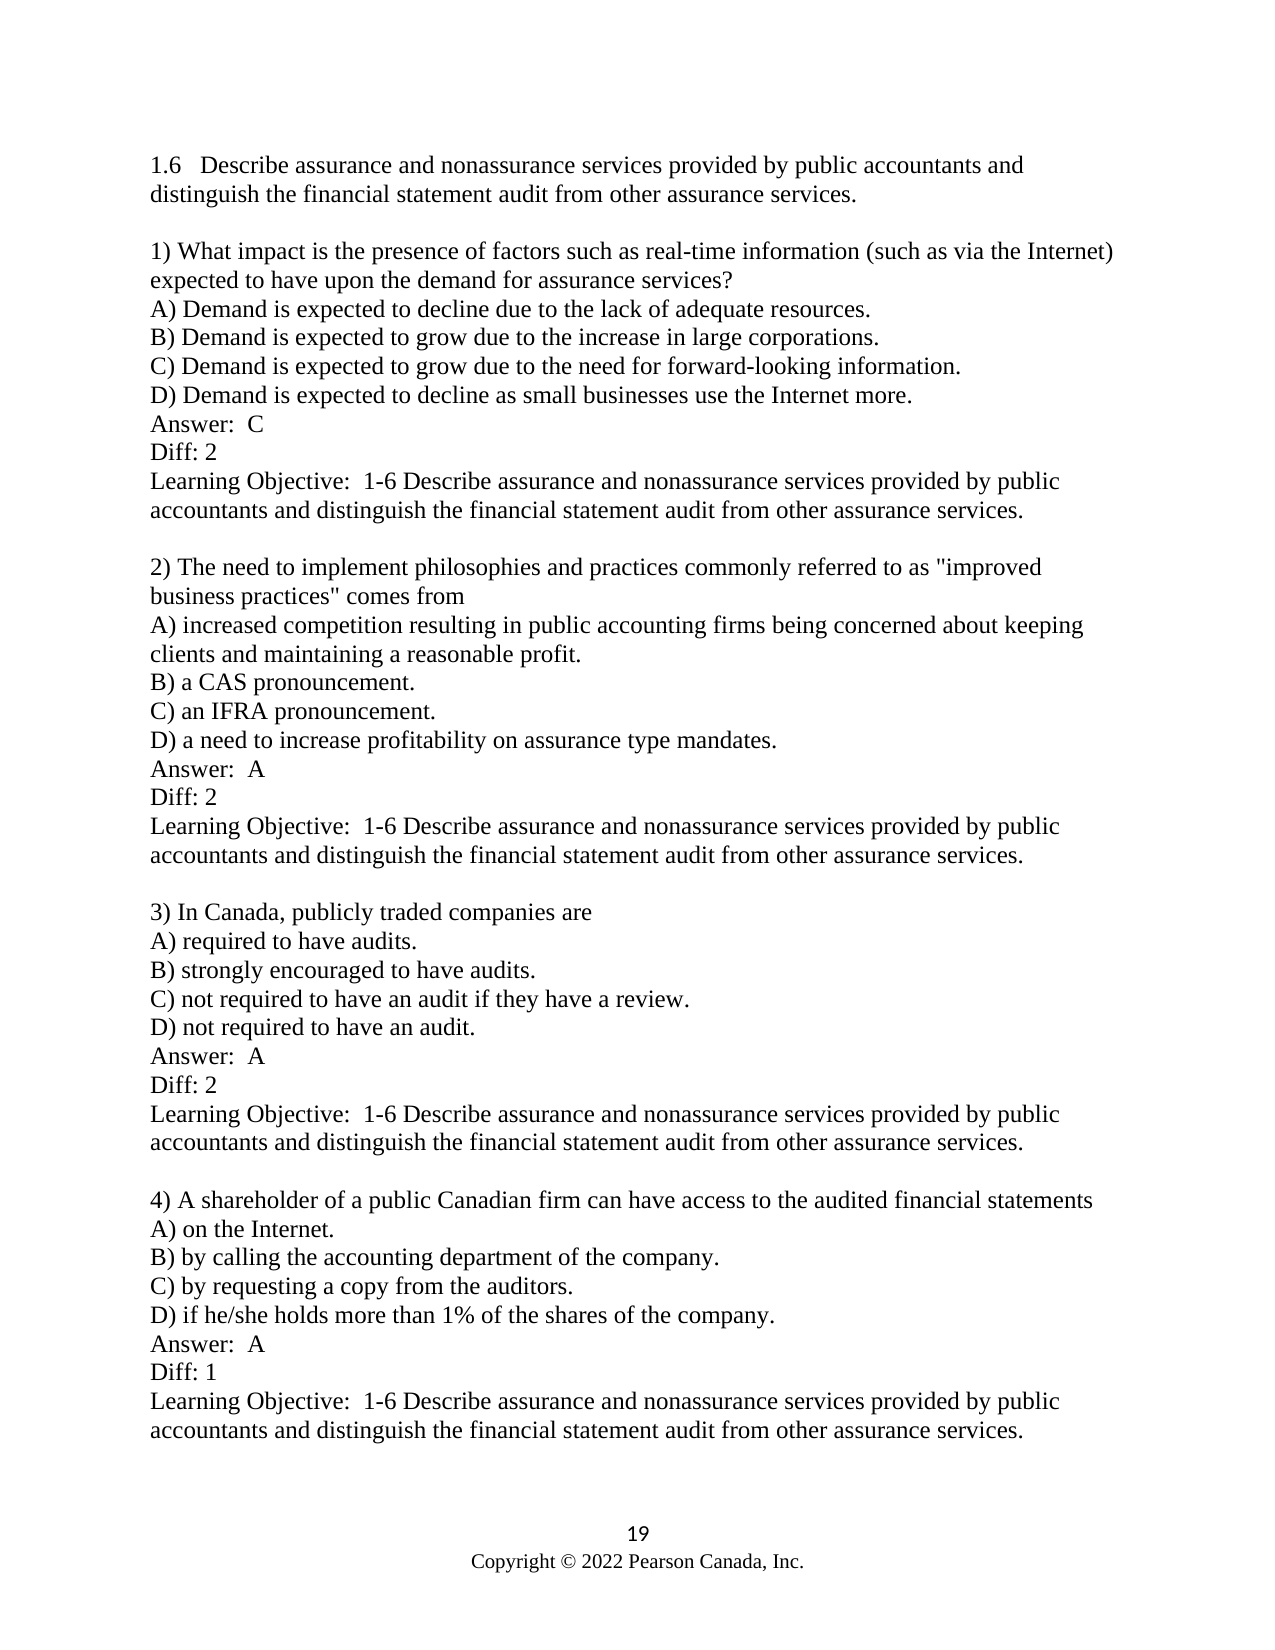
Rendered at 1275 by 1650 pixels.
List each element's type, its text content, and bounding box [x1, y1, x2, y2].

text D) if he/she holds more than 1% of the shares of the company. [150, 1300, 1125, 1329]
text C) not required to have an audit if they have a review. [150, 984, 1125, 1012]
text Answer: A [150, 1329, 1125, 1357]
text C) Demand is expected to grow due to the need for forward-looking information. [150, 351, 1125, 380]
text B) a CAS pronouncement. [150, 667, 1125, 696]
text B) Demand is expected to grow due to the increase in large corporations. [150, 322, 1125, 351]
text A) increased competition resulting in public accounting firms being concerned about keeping clients and maintaining a reasonable profit. [150, 610, 1125, 667]
text 4) A shareholder of a public Canadian firm can have access to the audited financial statements [150, 1185, 1125, 1214]
text D) a need to increase profitability on assurance type mandates. [150, 725, 1125, 754]
text B) by calling the accounting department of the company. [150, 1242, 1125, 1271]
text 1.6 Describe assurance and nonassurance services provided by public accountants and distinguish the financial statement audit from other assurance services. [150, 150, 1125, 207]
text D) not required to have an audit. [150, 1012, 1125, 1041]
text 3) In Canada, publicly traded companies are [150, 897, 1125, 926]
text A) required to have audits. [150, 926, 1125, 955]
text D) Demand is expected to decline as small businesses use the Internet more. [150, 380, 1125, 409]
text Diff: 1 [150, 1357, 1125, 1386]
text C) an IFRA pronouncement. [150, 696, 1125, 725]
text B) strongly encouraged to have audits. [150, 955, 1125, 984]
text A) Demand is expected to decline due to the lack of adequate resources. [150, 294, 1125, 322]
text Diff: 2 [150, 782, 1125, 811]
text C) by requesting a copy from the auditors. [150, 1271, 1125, 1300]
text Answer: C [150, 409, 1125, 437]
text Answer: A [150, 1041, 1125, 1070]
text A) on the Internet. [150, 1214, 1125, 1242]
text 2) The need to implement philosophies and practices commonly referred to as "improved business practices" comes from [150, 552, 1125, 610]
text 1) What impact is the presence of factors such as real-time information (such as via the Internet) expected to have upon the demand for assurance services? [150, 236, 1125, 294]
text Answer: A [150, 754, 1125, 782]
text Diff: 2 [150, 437, 1125, 466]
text Diff: 2 [150, 1070, 1125, 1099]
